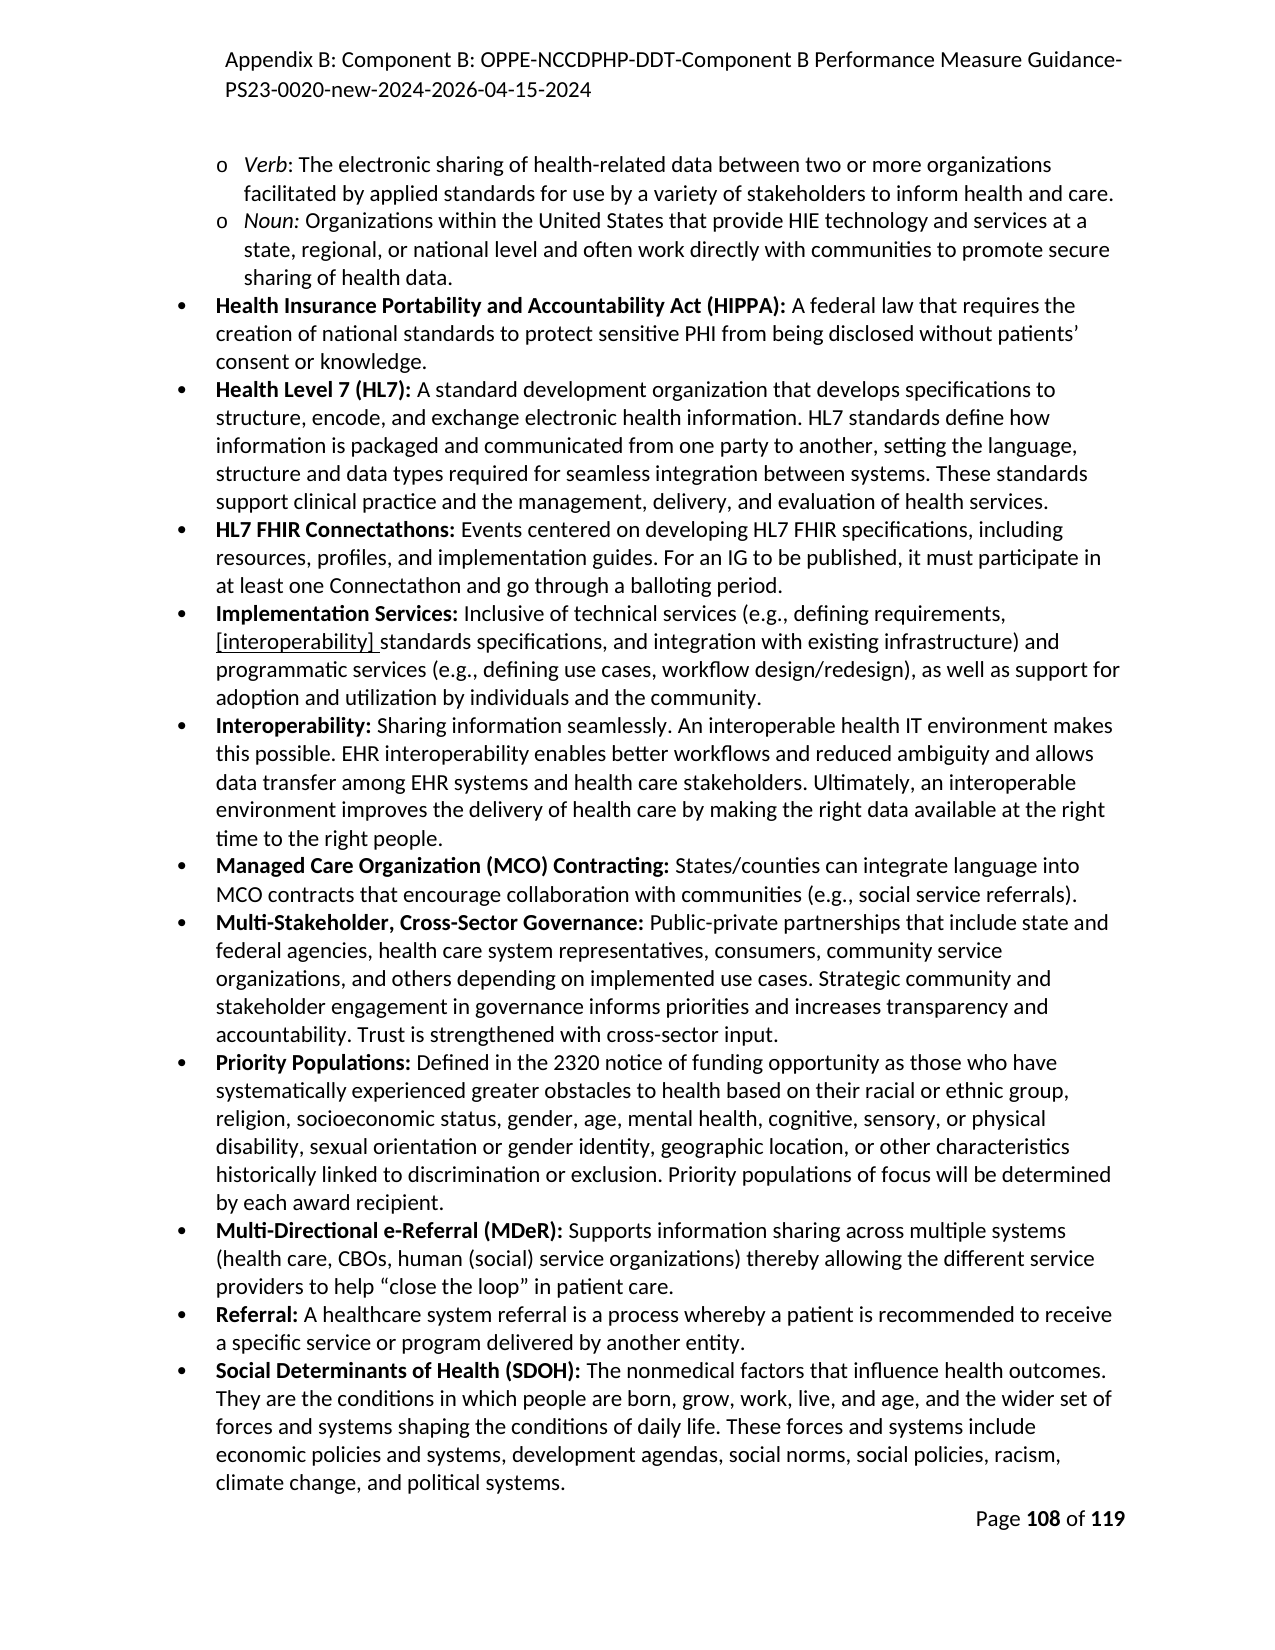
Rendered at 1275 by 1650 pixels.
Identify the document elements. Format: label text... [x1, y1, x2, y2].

list HL7 FHIR Connectathons: Events centered on developing HL7 FHIR specifications, including resources, profiles, and implementation guides. For an IG to be published, it must participate in at least one Connectathon and go through a balloting period. [178, 515, 1125, 599]
list Social Determinants of Health (SDOH): The nonmedical factors that influence health outcomes. They are the conditions in which people are born, grow, work, live, and age, and the wider set of forces and systems shaping the conditions of daily life. These forces and systems include economic policies and systems, development agendas, social norms, social policies, racism, climate change, and political systems. [178, 1356, 1125, 1496]
list Implementation Services: Inclusive of technical services (e.g., defining requirements, [interoperability] standards specifications, and integration with existing infrastructure) and programmatic services (e.g., defining use cases, workflow design/redesign), as well as support for adoption and utilization by individuals and the community. [178, 599, 1125, 712]
list Multi-Stakeholder, Cross-Sector Governance: Public-private partnerships that include state and federal agencies, health care system representatives, consumers, community service organizations, and others depending on implemented use cases. Strategic community and stakeholder engagement in governance informs priorities and increases transparency and accountability. Trust is strengthened with cross-sector input. [178, 908, 1125, 1048]
list Health Insurance Portability and Accountability Act (HIPPA): A federal law that requires the creation of national standards to protect sensitive PHI from being disclosed without patients’ consent or knowledge. [178, 291, 1125, 375]
list Multi-Directional e-Referral (MDeR): Supports information sharing across multiple systems (health care, CBOs, human (social) service organizations) thereby allowing the different service providers to help “close the loop” in patient care. [178, 1216, 1125, 1300]
list Verb: The electronic sharing of health-related data between two or more organizations facilitated by applied standards for use by a variety of stakeholders to inform health and care. [216, 150, 1125, 207]
list Priority Populations: Defined in the 2320 notice of funding opportunity as those who have systematically experienced greater obstacles to health based on their racial or ethnic group, religion, socioeconomic status, gender, age, mental health, cognitive, sensory, or physical disability, sexual orientation or gender identity, geographic location, or other characteristics historically linked to discrimination or exclusion. Priority populations of focus will be determined by each award recipient. [178, 1048, 1125, 1216]
list Health Level 7 (HL7): A standard development organization that develops specifications to structure, encode, and exchange electronic health information. HL7 standards define how information is packaged and communicated from one party to another, setting the language, structure and data types required for seamless integration between systems. These standards support clinical practice and the management, delivery, and evaluation of health services. [178, 375, 1125, 515]
list Referral: A healthcare system referral is a process whereby a patient is recommended to receive a specific service or program delivered by another entity. [178, 1300, 1125, 1356]
list Interoperability: Sharing information seamlessly. An interoperable health IT environment makes this possible. EHR interoperability enables better workflows and reduced ambiguity and allows data transfer among EHR systems and health care stakeholders. Ultimately, an interoperable environment improves the delivery of health care by making the right data available at the right time to the right people. [178, 712, 1125, 852]
list Noun: Organizations within the United States that provide HIE technology and services at a state, regional, or national level and often work directly with communities to promote secure sharing of health data. [216, 207, 1125, 291]
list Managed Care Organization (MCO) Contracting: States/counties can integrate language into MCO contracts that encourage collaboration with communities (e.g., social service referrals). [178, 852, 1125, 908]
